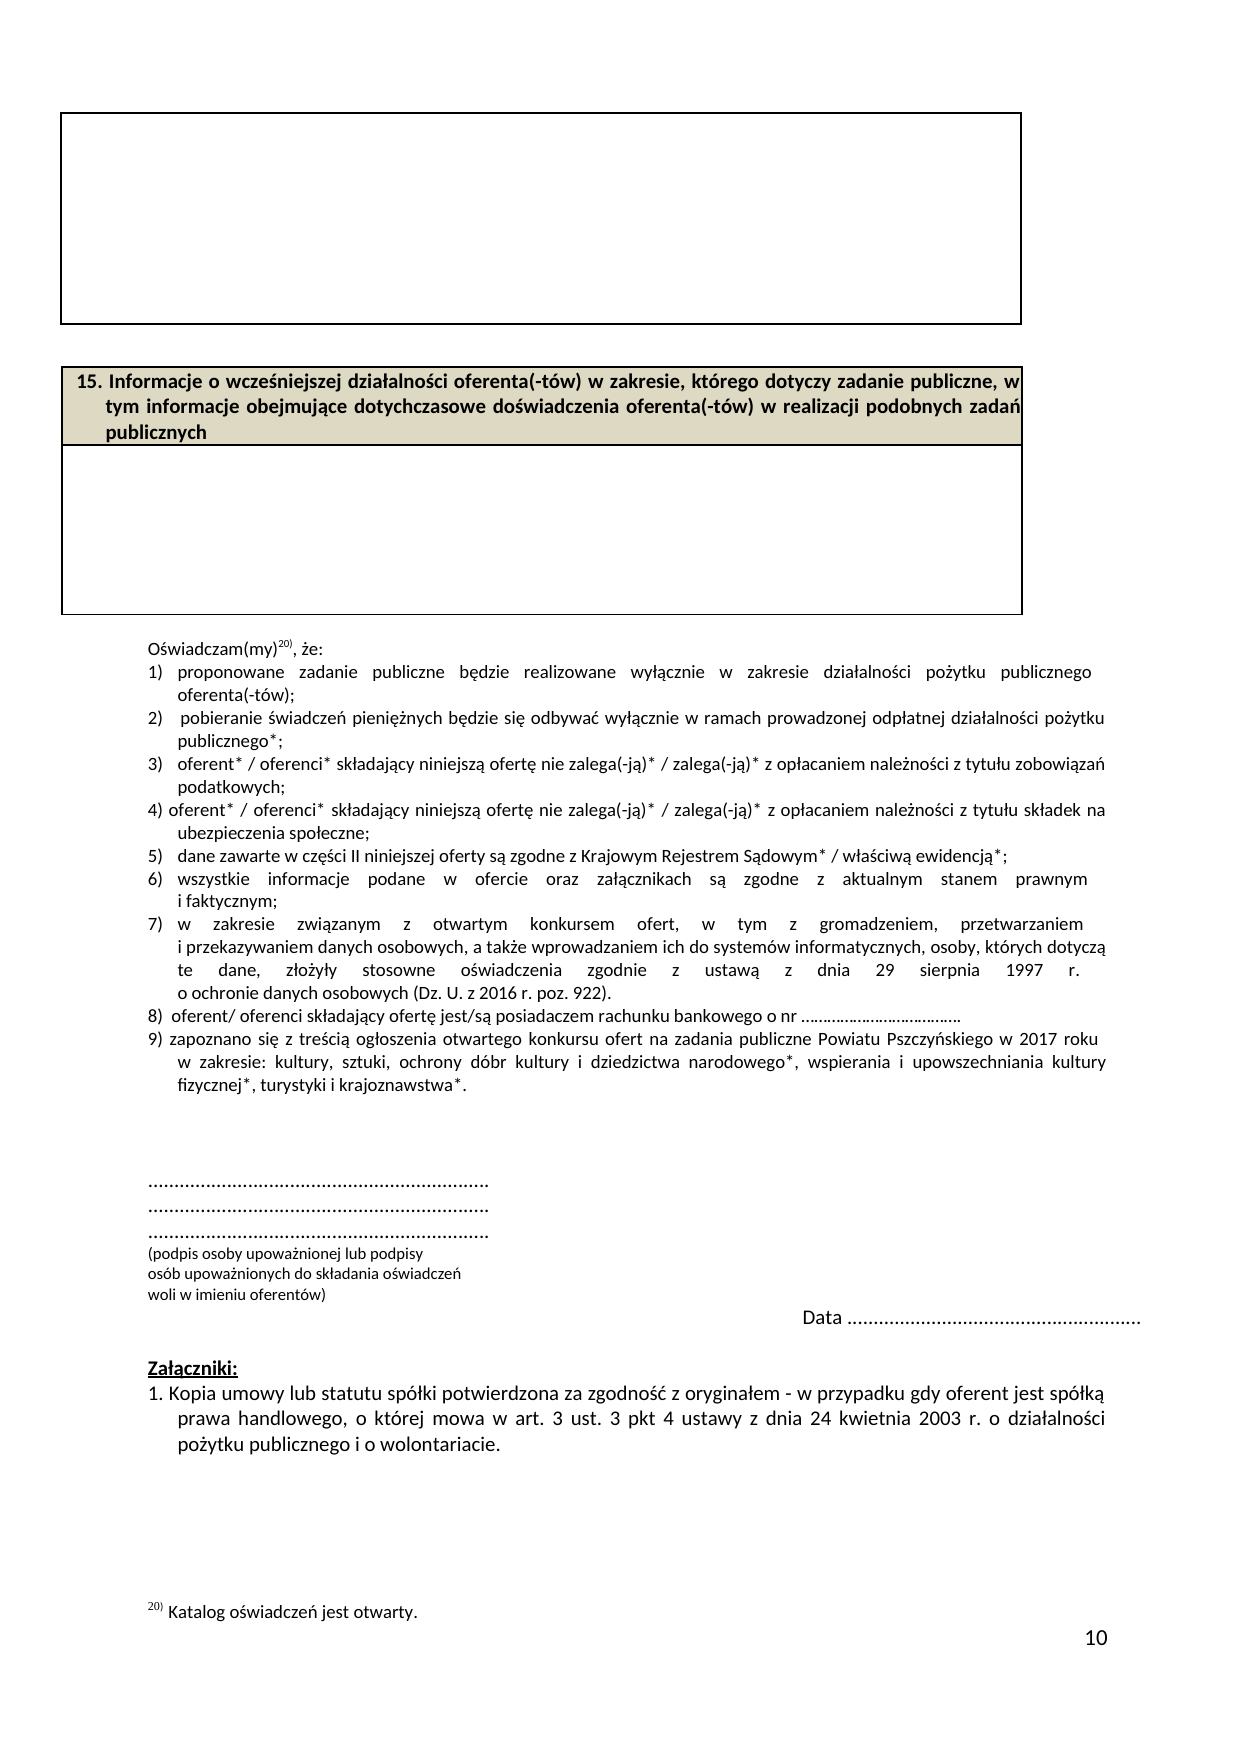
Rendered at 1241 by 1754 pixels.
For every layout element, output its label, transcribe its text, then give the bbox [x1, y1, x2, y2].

text woli w imieniu oferentów) [148, 1284, 1107, 1304]
text ................................................................. [148, 1218, 1107, 1243]
text 1. Kopia umowy lub statutu spółki potwierdzona za zgodność z oryginałem - w przypadku gdy oferent jest spółką prawa handlowego, o której mowa w art. 3 ust. 3 pkt 4 ustawy z dnia 24 kwietnia 2003 r. o działalności pożytku publicznego i o wolontariacie. [148, 1380, 1107, 1456]
text (podpis osoby upoważnionej lub podpisy [148, 1243, 1107, 1264]
text 5) dane zawarte w części II niniejszej oferty są zgodne z Krajowym Rejestrem Sądowym* / właściwą ewidencją*; [148, 844, 1107, 867]
text 9) zapoznano się z treścią ogłoszenia otwartego konkursu ofert na zadania publiczne Powiatu Pszczyńskiego w 2017 roku w zakresie: kultury, sztuki, ochrony dóbr kultury i dziedzictwa narodowego*, wspierania i upowszechniania kultury fizycznej*, turystyki i krajoznawstwa*. [148, 1027, 1107, 1096]
text 4) oferent* / oferenci* składający niniejszą ofertę nie zalega(-ją)* / zalega(-ją)* z opłacaniem należności z tytułu składek na ubezpieczenia społeczne; [148, 798, 1107, 844]
text Data ........................................................ [148, 1304, 1107, 1330]
table_cell [62, 114, 1020, 323]
table_cell [63, 446, 1021, 613]
text 3) oferent* / oferenci* składający niniejszą ofertę nie zalega(-ją)* / zalega(-ją)* z opłacaniem należności z tytułu zobowiązań podatkowych; [148, 752, 1107, 798]
text ................................................................. [148, 1167, 1107, 1192]
text Oświadczam(my)), że: [148, 637, 1107, 660]
text ................................................................. [148, 1192, 1107, 1218]
text 2) pobieranie świadczeń pieniężnych będzie się odbywać wyłącznie w ramach prowadzonej odpłatnej działalności pożytku publicznego*; [148, 706, 1107, 752]
text 1) proponowane zadanie publiczne będzie realizowane wyłącznie w zakresie działalności pożytku publicznego oferenta(-tów); [148, 660, 1107, 706]
text Załączniki: [148, 1355, 1107, 1380]
table_header 15. Informacje o wcześniejszej działalności oferenta(-tów) w zakresie, którego dotyczy zadanie publiczne, w tym informacje obejmujące dotychczasowe doświadczenia oferenta(-tów) w realizacji podobnych zadań publicznych [63, 368, 1021, 444]
text osób upoważnionych do składania oświadczeń [148, 1264, 1107, 1284]
text 8) oferent/ oferenci składający ofertę jest/są posiadaczem rachunku bankowego o nr ………………………………. [148, 1004, 1107, 1027]
text 7) w zakresie związanym z otwartym konkursem ofert, w tym z gromadzeniem, przetwarzaniem i przekazywaniem danych osobowych, a także wprowadzaniem ich do systemów informatycznych, osoby, których dotyczą te dane, złożyły stosowne oświadczenia zgodnie z ustawą z dnia 29 sierpnia 1997 r. o ochronie danych osobowych (Dz. U. z 2016 r. poz. 922). [148, 912, 1107, 1004]
text 6) wszystkie informacje podane w ofercie oraz załącznikach są zgodne z aktualnym stanem prawnym i faktycznym; [148, 867, 1107, 912]
